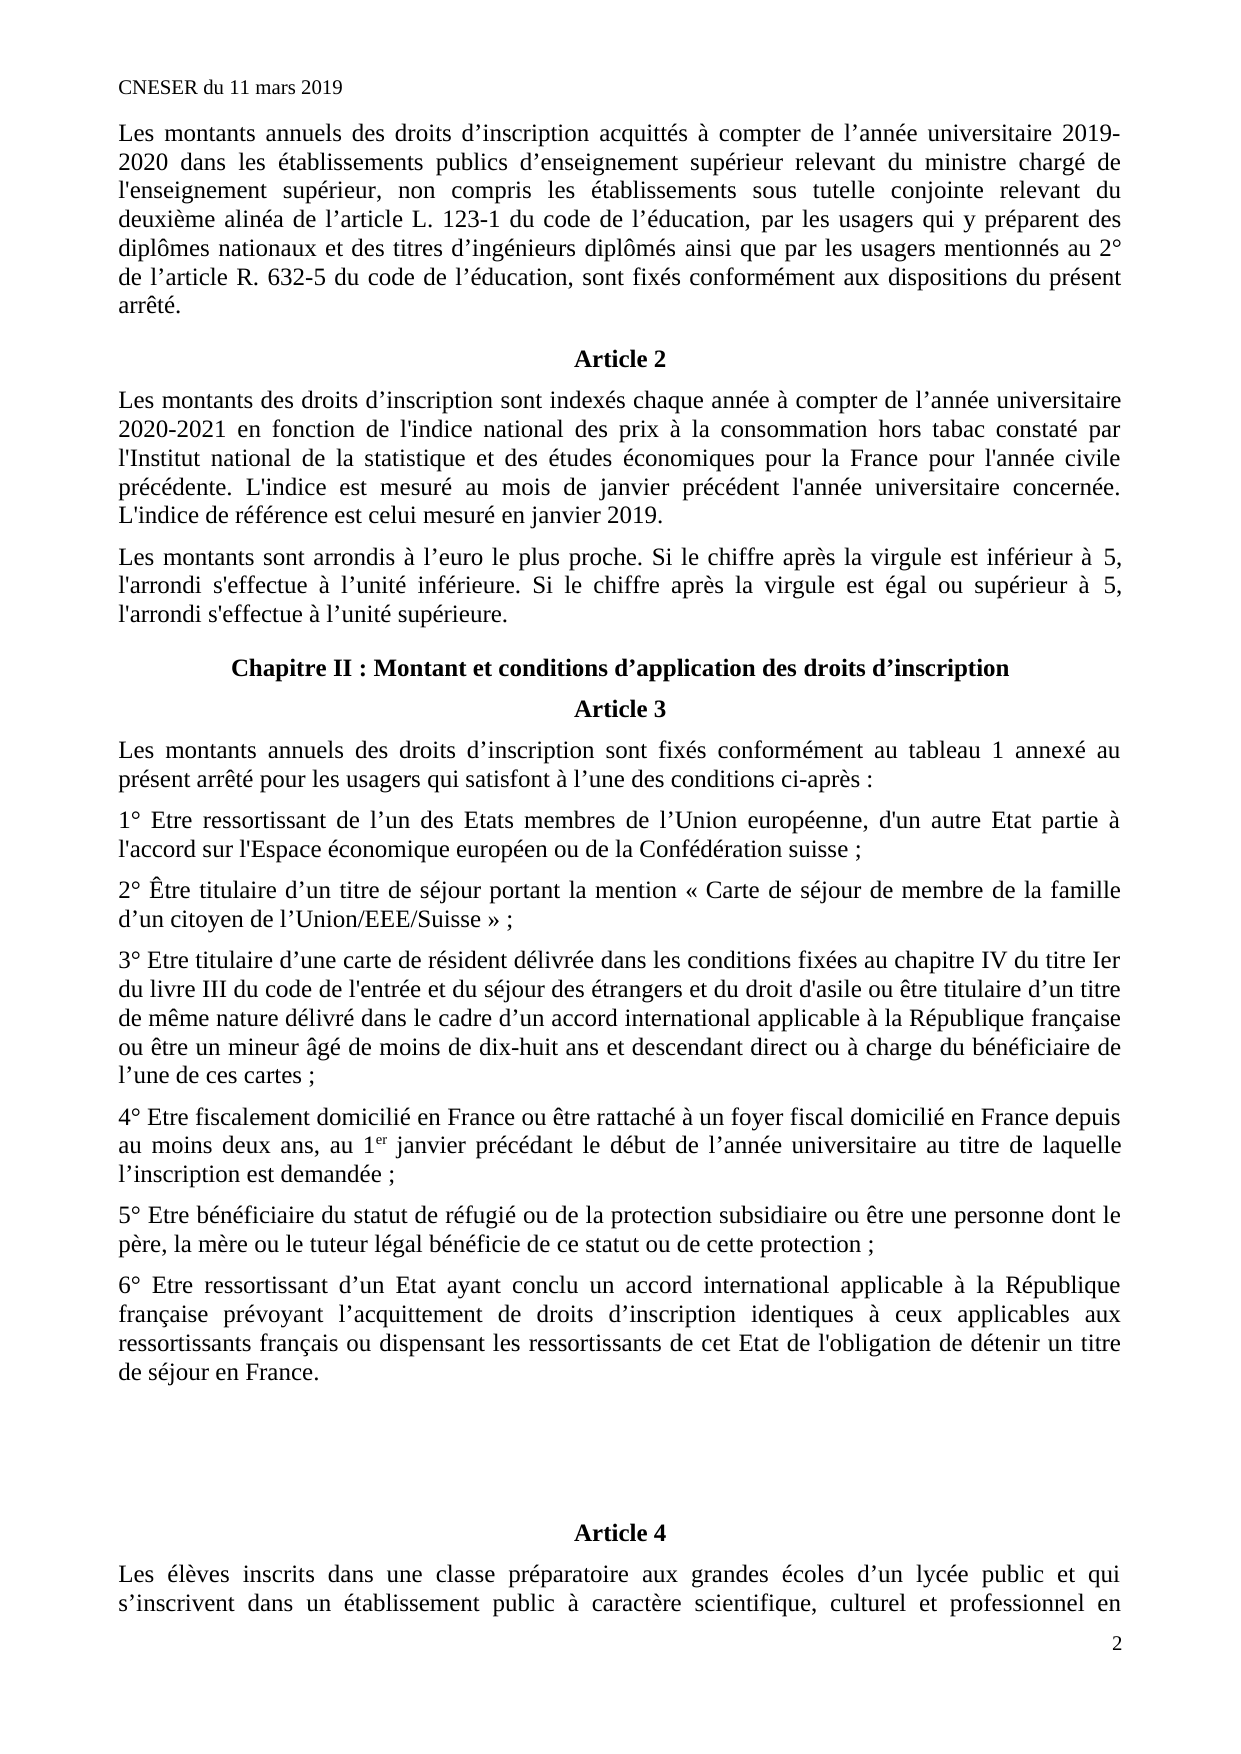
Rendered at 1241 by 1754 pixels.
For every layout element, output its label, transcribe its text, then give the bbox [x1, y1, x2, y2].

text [118, 1559, 1122, 1617]
text Les montants des droits d’inscription sont indexés chaque année à compter de l’année universitaire 2020-2021 en fonction de l'indice national des prix à la consommation hors tabac constaté par l'Institut national de la statistique et des études économiques pour la France pour l'année civile précédente. L'indice est mesuré au mois de janvier précédent l'année universitaire concernée. L'indice de référence est celui mesuré en janvier 2019. [118, 386, 1122, 529]
text 6° Etre ressortissant d’un Etat ayant conclu un accord international applicable à la République française prévoyant l’acquittement de droits d’inscription identiques à ceux applicables aux ressortissants français ou dispensant les ressortissants de cet Etat de l'obligation de détenir un titre de séjour en France. [118, 1271, 1122, 1386]
text 5° Etre bénéficiaire du statut de réfugié ou de la protection subsidiaire ou être une personne dont le père, la mère ou le tuteur légal bénéficie de ce statut ou de cette protection ; [118, 1201, 1122, 1258]
text 4° Etre fiscalement domicilié en France ou être rattaché à un foyer fiscal domicilié en France depuis au moins deux ans, au 1er janvier précédant le début de l’année universitaire au titre de laquelle l’inscription est demandée ; [118, 1102, 1122, 1188]
text Article 2 [118, 344, 1122, 373]
text Article 3 [118, 694, 1122, 723]
text Les montants sont arrondis à l’euro le plus proche. Si le chiffre après la virgule est inférieur à 5, l'arrondi s'effectue à l’unité inférieure. Si le chiffre après la virgule est égal ou supérieur à 5, l'arrondi s'effectue à l’unité supérieure. [118, 542, 1122, 628]
text 3° Etre titulaire d’une carte de résident délivrée dans les conditions fixées au chapitre IV du titre Ier du livre III du code de l'entrée et du séjour des étrangers et du droit d'asile ou être titulaire d’un titre de même nature délivré dans le cadre d’un accord international applicable à la République française ou être un mineur âgé de moins de dix-huit ans et descendant direct ou à charge du bénéficiaire de l’une de ces cartes ; [118, 946, 1122, 1089]
text Chapitre II : Montant et conditions d’application des droits d’inscription [118, 653, 1122, 682]
text 2° Être titulaire d’un titre de séjour portant la mention « Carte de séjour de membre de la famille d’un citoyen de l’Union/EEE/Suisse » ; [118, 876, 1122, 933]
text Les montants annuels des droits d’inscription sont fixés conformément au tableau 1 annexé au présent arrêté pour les usagers qui satisfont à l’une des conditions ci-après : [118, 736, 1122, 793]
text Article 4 [118, 1518, 1122, 1547]
text 1° Etre ressortissant de l’un des Etats membres de l’Union européenne, d'un autre Etat partie à l'accord sur l'Espace économique européen ou de la Confédération suisse ; [118, 806, 1122, 863]
text Les montants annuels des droits d’inscription acquittés à compter de l’année universitaire 2019-2020 dans les établissements publics d’enseignement supérieur relevant du ministre chargé de l'enseignement supérieur, non compris les établissements sous tutelle conjointe relevant du deuxième alinéa de l’article L. 123-1 du code de l’éducation, par les usagers qui y préparent des diplômes nationaux et des titres d’ingénieurs diplômés ainsi que par les usagers mentionnés au 2° de l’article R. 632-5 du code de l’éducation, sont fixés conformément aux dispositions du présent arrêté. [118, 118, 1122, 319]
